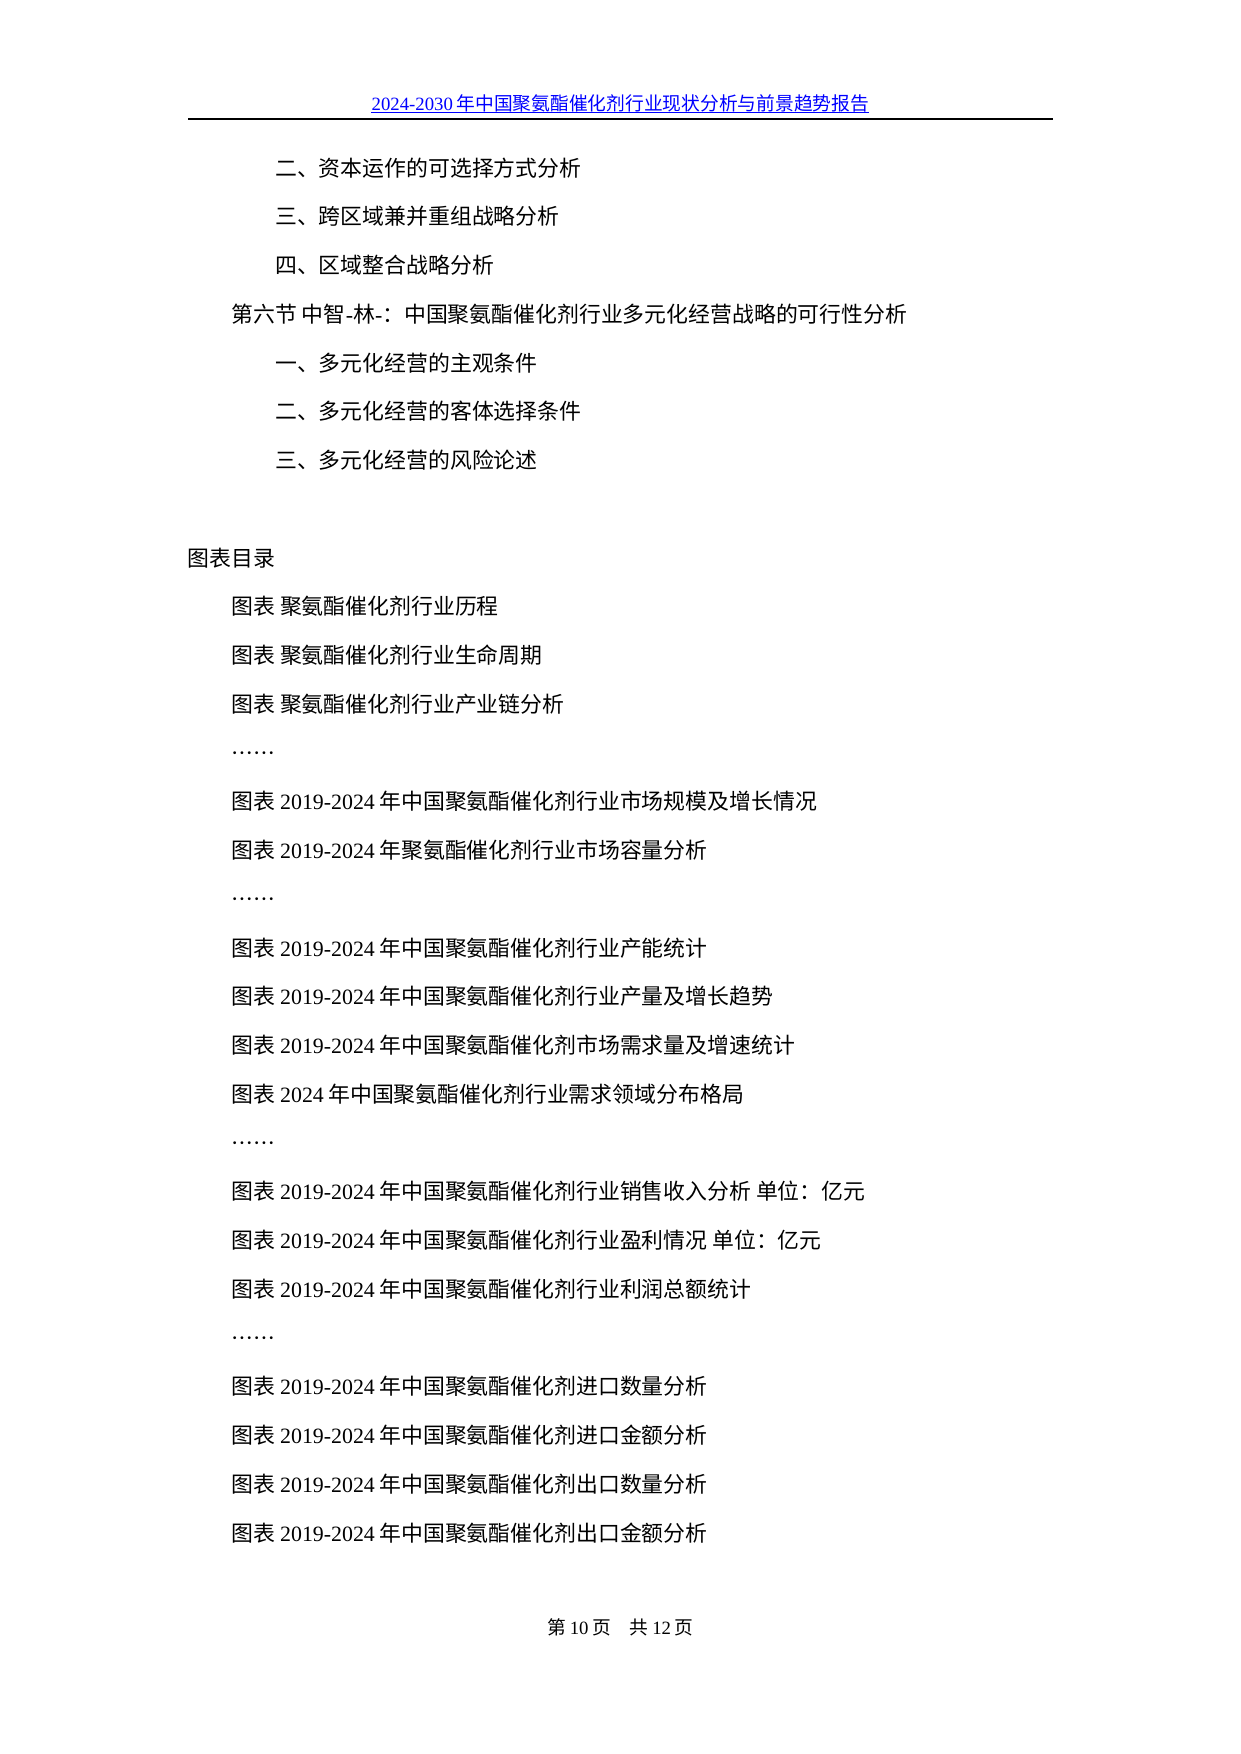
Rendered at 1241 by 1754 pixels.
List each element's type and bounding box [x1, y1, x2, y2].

text [187, 150, 1053, 1548]
